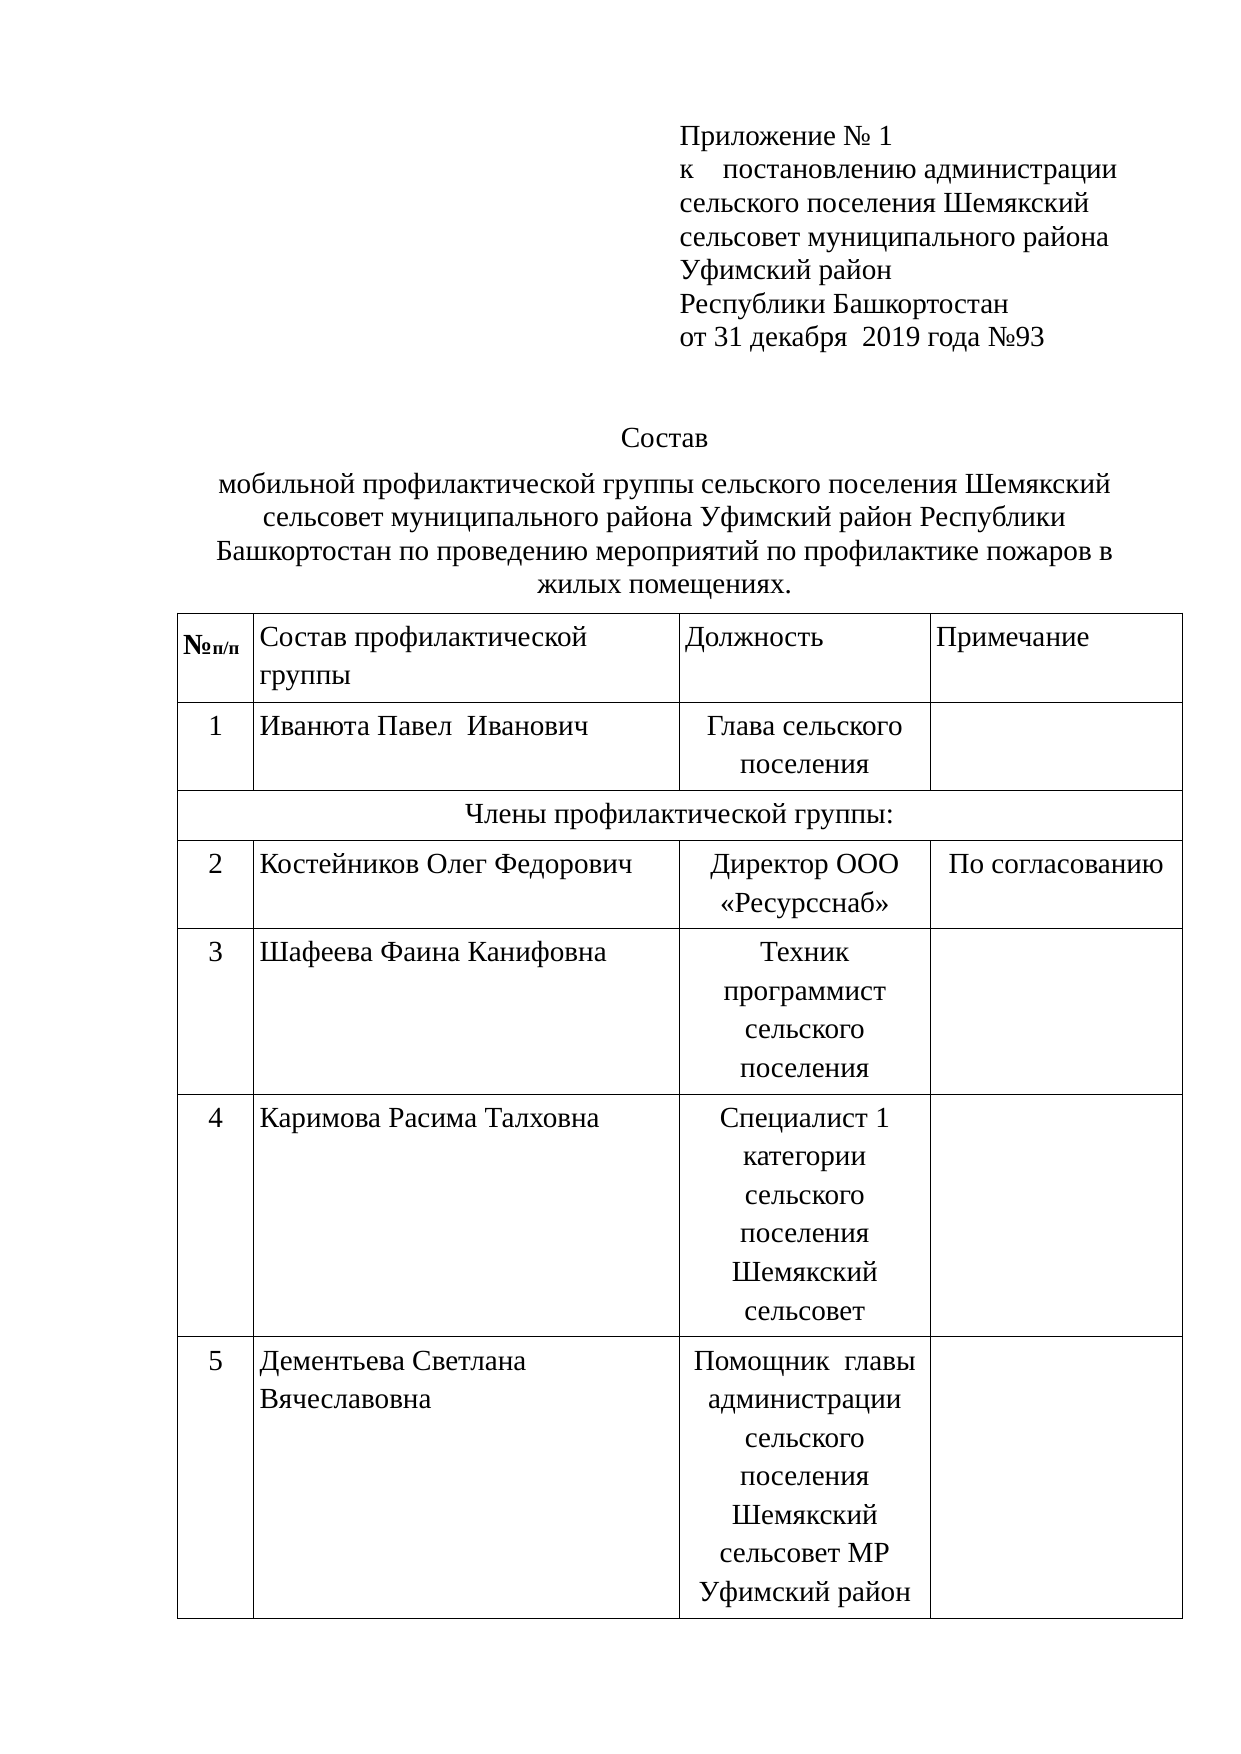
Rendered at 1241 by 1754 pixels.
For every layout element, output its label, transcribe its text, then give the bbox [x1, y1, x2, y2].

text мобильной профилактической группы сельского поселения Шемякский сельсовет муниципального района Уфимский район Республики Башкортостан по проведению мероприятий по профилактике пожаров в жилых помещениях. [177, 466, 1152, 600]
table_cell Шафеева Фаина Канифовна [254, 929, 679, 1094]
text сельсовет муниципального района [177, 219, 1152, 252]
text сельского поселения Шемякский [177, 185, 1152, 219]
table_header №п/п [178, 614, 253, 702]
table_cell 1 [178, 703, 253, 790]
table_header Примечание [931, 614, 1182, 702]
text Состав [177, 420, 1152, 453]
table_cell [254, 1337, 679, 1618]
text Республики Башкортостан [177, 286, 1152, 319]
table_header Должность [680, 614, 930, 702]
table_cell Каримова Расима Талховна [254, 1095, 679, 1336]
table_cell Директор ООО «Ресурсснаб» [680, 841, 930, 928]
table_cell 3 [178, 929, 253, 1094]
table_cell [931, 703, 1182, 790]
table_cell [931, 1337, 1182, 1618]
table_cell Глава сельского поселения [680, 703, 930, 790]
text Уфимский район [177, 252, 1152, 286]
table_cell 2 [178, 841, 253, 928]
table_cell [931, 1095, 1182, 1336]
table_header Состав профилактической группы [254, 614, 679, 702]
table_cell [680, 1337, 930, 1618]
text от 31 декабря 2019 года №93 [177, 319, 1152, 353]
table_cell 4 [178, 1095, 253, 1336]
text к постановлению администрации [177, 152, 1152, 185]
table_cell Иванюта Павел Иванович [254, 703, 679, 790]
table_cell Костейников Олег Федорович [254, 841, 679, 928]
table_cell [931, 929, 1182, 1094]
table_cell Техник программист сельского поселения [680, 929, 930, 1094]
table_cell Специалист 1 категории сельского поселения Шемякский сельсовет [680, 1095, 930, 1336]
table_cell По согласованию [931, 841, 1182, 928]
table_cell Члены профилактической группы: [178, 791, 1182, 840]
table_cell 5 [178, 1337, 253, 1618]
text Приложение № 1 [177, 118, 1152, 152]
